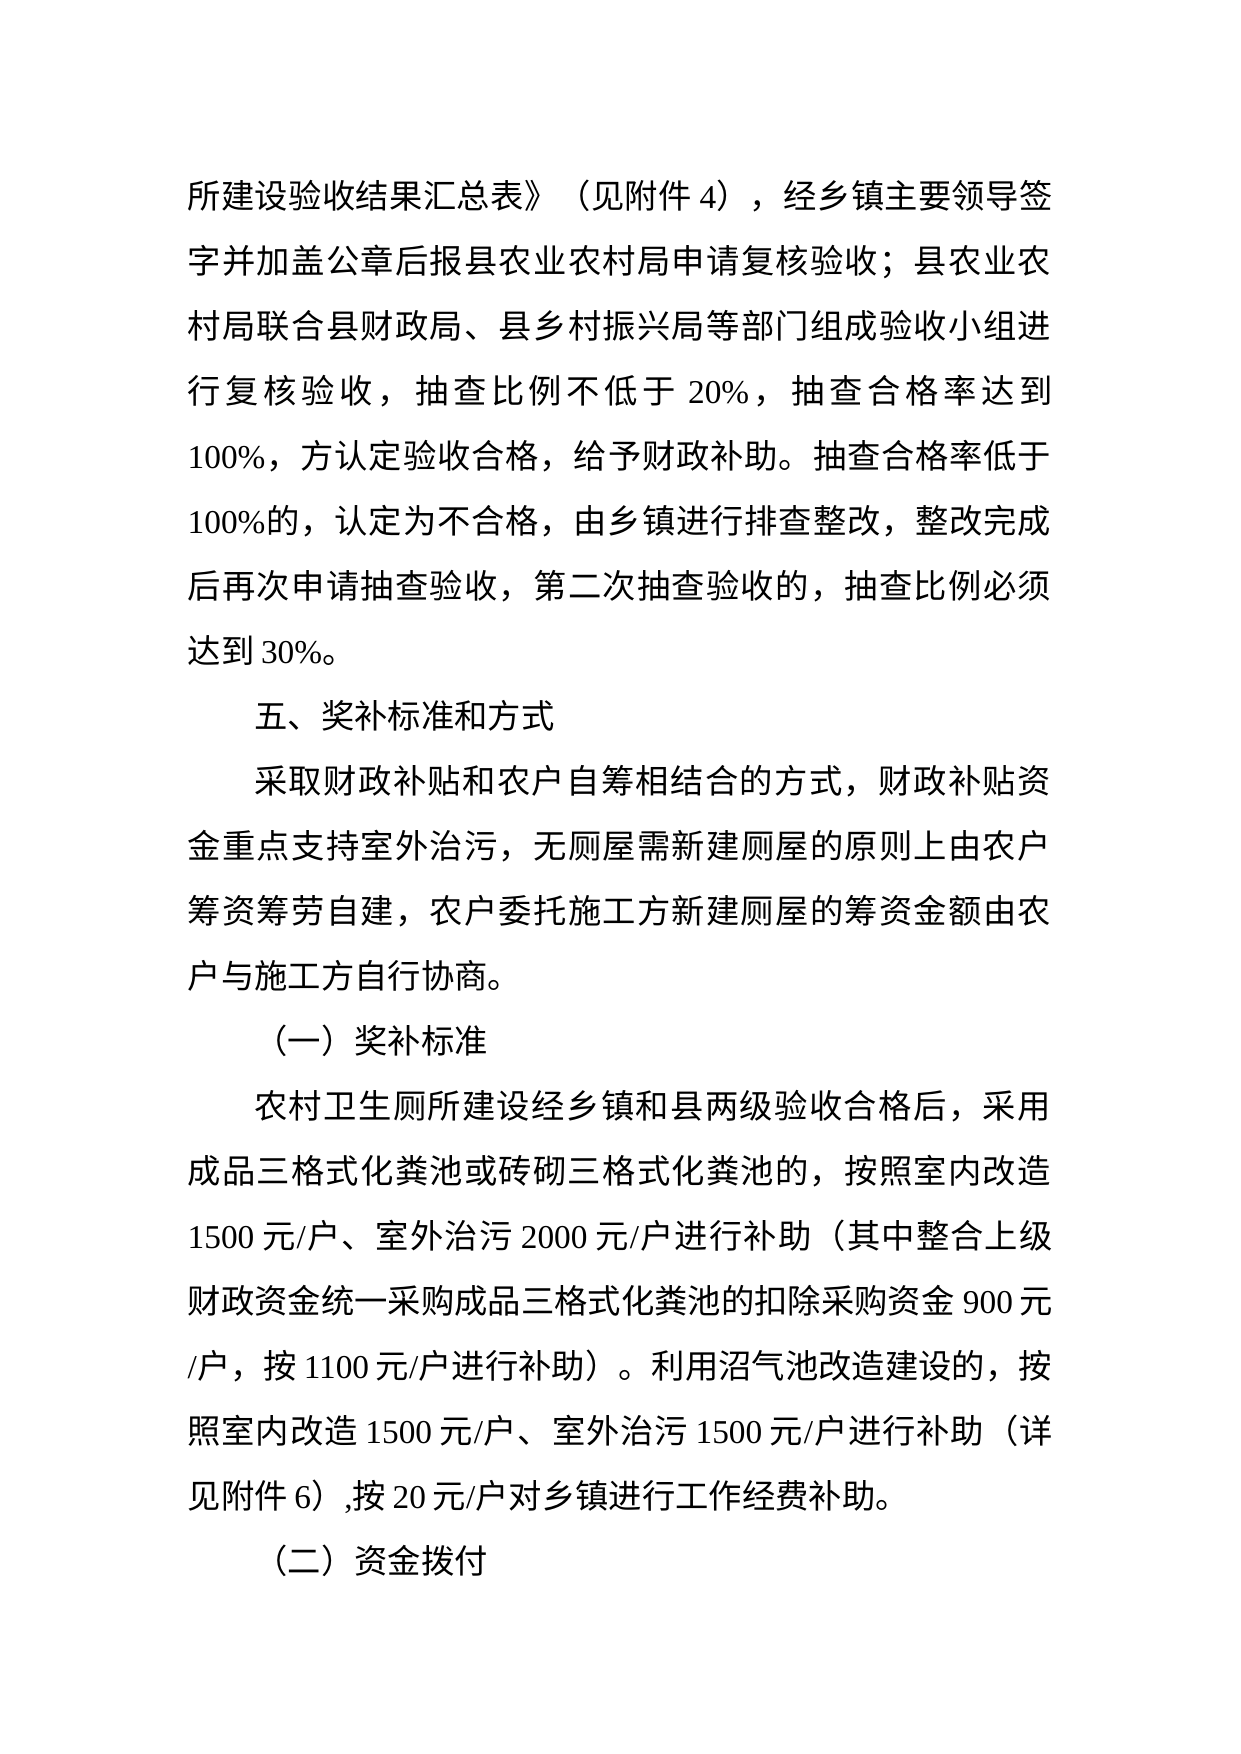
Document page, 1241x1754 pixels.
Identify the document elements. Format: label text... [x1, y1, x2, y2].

text 农村卫生厕所建设经乡镇和县两级验收合格后，采用成品三格式化粪池或砖砌三格式化粪池的，按照室内改造1500元/户、室外治污2000元/户进行补助（其中整合上级财政资金统一采购成品三格式化粪池的扣除采购资金900元/户，按1100元/户进行补助）。利用沼气池改造建设的，按照室内改造1500元/户、室外治污1500元/户进行补助（详见附件6）,按20元/户对乡镇进行工作经费补助。 [187, 1072, 1053, 1527]
text （一）奖补标准 [187, 1007, 1053, 1072]
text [187, 162, 1053, 682]
text 采取财政补贴和农户自筹相结合的方式，财政补贴资金重点支持室外治污，无厕屋需新建厕屋的原则上由农户筹资筹劳自建，农户委托施工方新建厕屋的筹资金额由农户与施工方自行协商。 [187, 747, 1053, 1007]
text （二）资金拨付 [187, 1527, 1053, 1592]
text 五、奖补标准和方式 [187, 682, 1053, 747]
